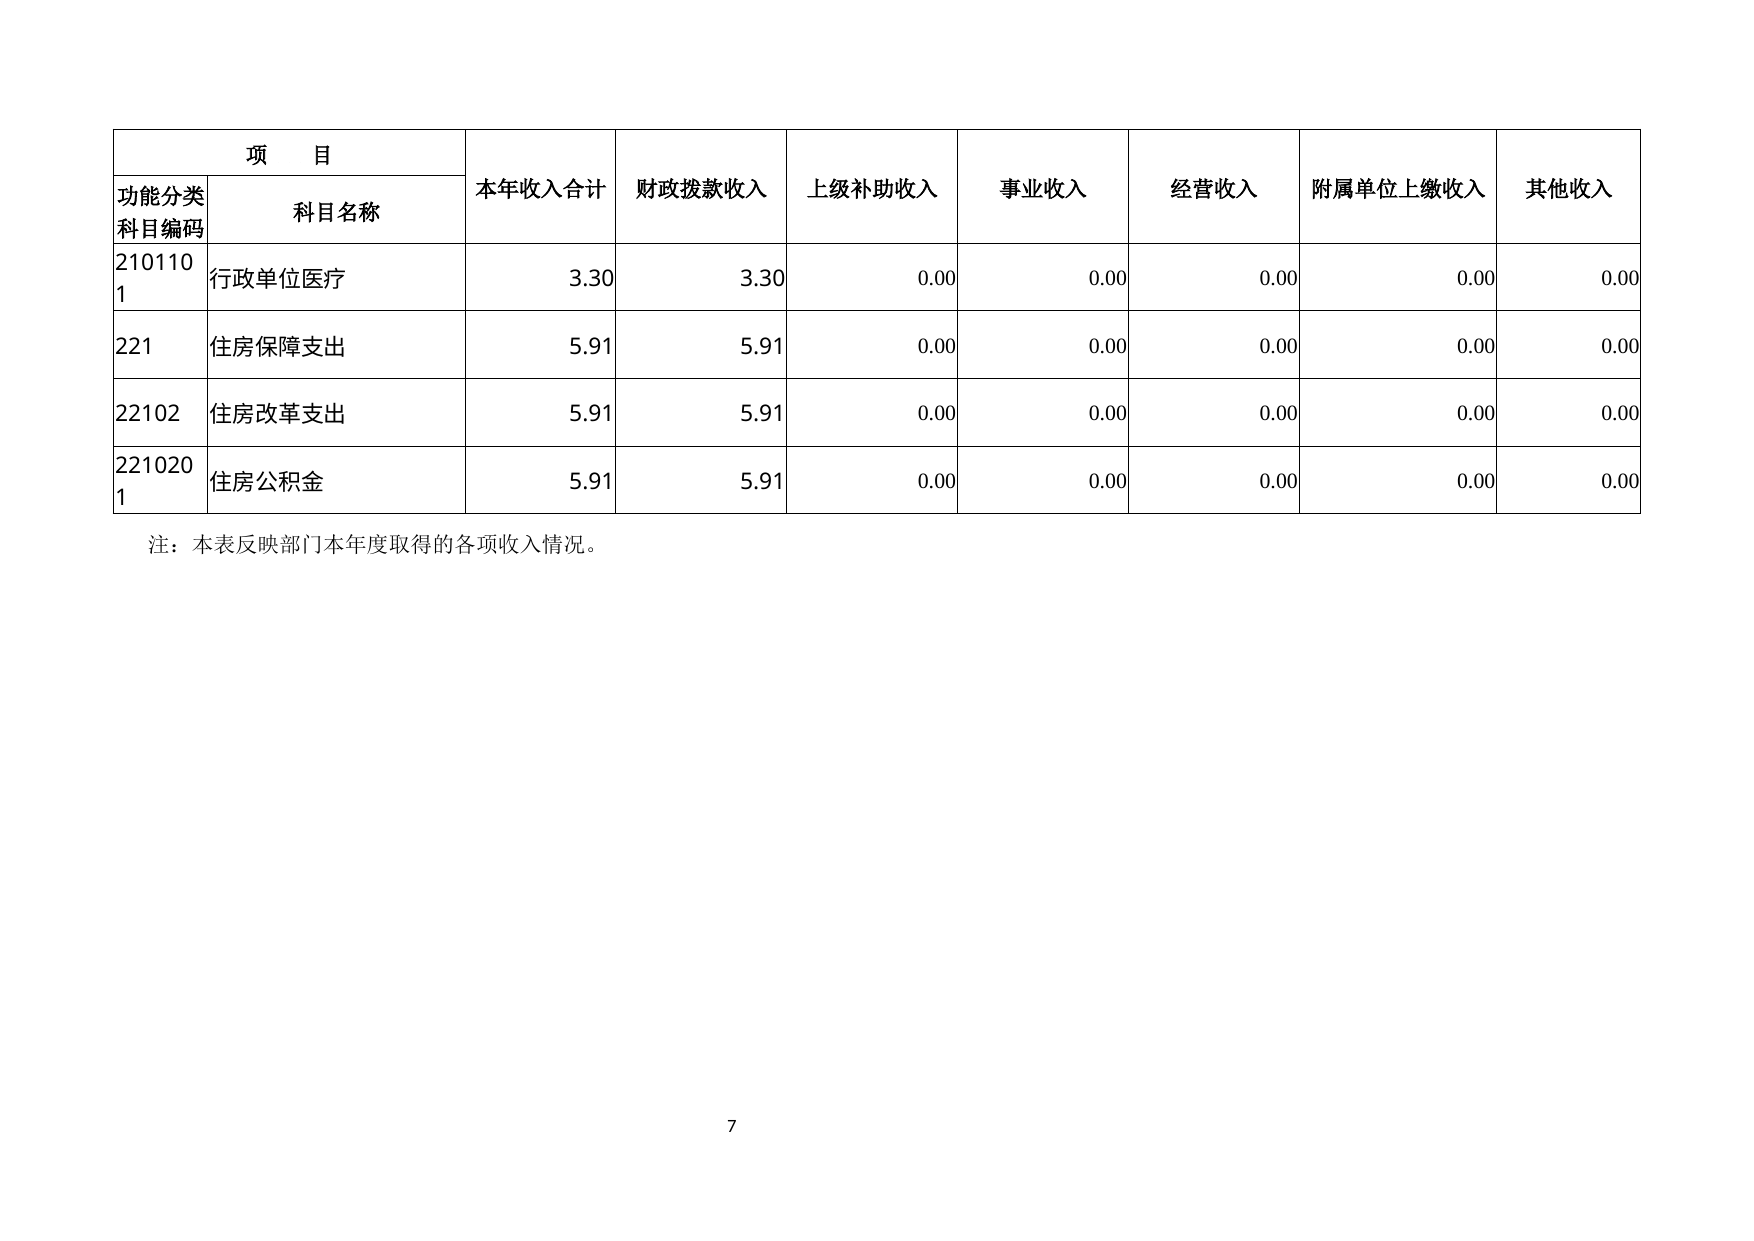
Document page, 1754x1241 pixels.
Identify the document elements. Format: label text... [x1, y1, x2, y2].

table_cell 2101101 [114, 244, 207, 310]
table_cell 0.00 [1129, 379, 1299, 446]
table_cell 0.00 [1300, 244, 1496, 310]
table_cell 0.00 [787, 447, 957, 513]
table_cell 5.91 [466, 311, 615, 378]
table_cell 0.00 [1300, 447, 1496, 513]
table_cell 0.00 [958, 447, 1128, 513]
table_cell 0.00 [958, 311, 1128, 378]
table_header 项 目 [114, 130, 465, 175]
table_header 财政拨款收入 [616, 130, 786, 243]
table_cell 22102 [114, 379, 207, 446]
table_header 事业收入 [958, 130, 1128, 243]
table_cell 0.00 [1300, 379, 1496, 446]
table_cell 住房改革支出 [208, 379, 465, 446]
table_cell 0.00 [1497, 447, 1640, 513]
table_cell 3.30 [616, 244, 786, 310]
table_cell 0.00 [787, 311, 957, 378]
table_cell 5.91 [466, 447, 615, 513]
table_cell 住房公积金 [208, 447, 465, 513]
table_cell 3.30 [466, 244, 615, 310]
text 注：本表反映部门本年度取得的各项收入情况。 [148, 527, 1606, 559]
table_cell 0.00 [1129, 311, 1299, 378]
table_cell 0.00 [1497, 379, 1640, 446]
table_header 经营收入 [1129, 130, 1299, 243]
table_cell 0.00 [1300, 311, 1496, 378]
table_cell 行政单位医疗 [208, 244, 465, 310]
table_cell 0.00 [958, 379, 1128, 446]
table_cell 0.00 [787, 244, 957, 310]
table_cell 科目名称 [208, 176, 465, 243]
table_cell 221 [114, 311, 207, 378]
table_header 本年收入合计 [466, 130, 615, 243]
table_header 上级补助收入 [787, 130, 957, 243]
table_cell 5.91 [466, 379, 615, 446]
table_cell 5.91 [616, 311, 786, 378]
table_cell 0.00 [787, 379, 957, 446]
table_header 附属单位上缴收入 [1300, 130, 1496, 243]
table_cell 0.00 [1129, 244, 1299, 310]
table_cell 功能分类科目编码 [114, 176, 207, 243]
table_cell 0.00 [1497, 311, 1640, 378]
table_cell 住房保障支出 [208, 311, 465, 378]
table_cell 5.91 [616, 379, 786, 446]
table_cell 2210201 [114, 447, 207, 513]
table_header 其他收入 [1497, 130, 1640, 243]
table_cell 0.00 [958, 244, 1128, 310]
table_cell 0.00 [1129, 447, 1299, 513]
table_cell 0.00 [1497, 244, 1640, 310]
table_cell 5.91 [616, 447, 786, 513]
